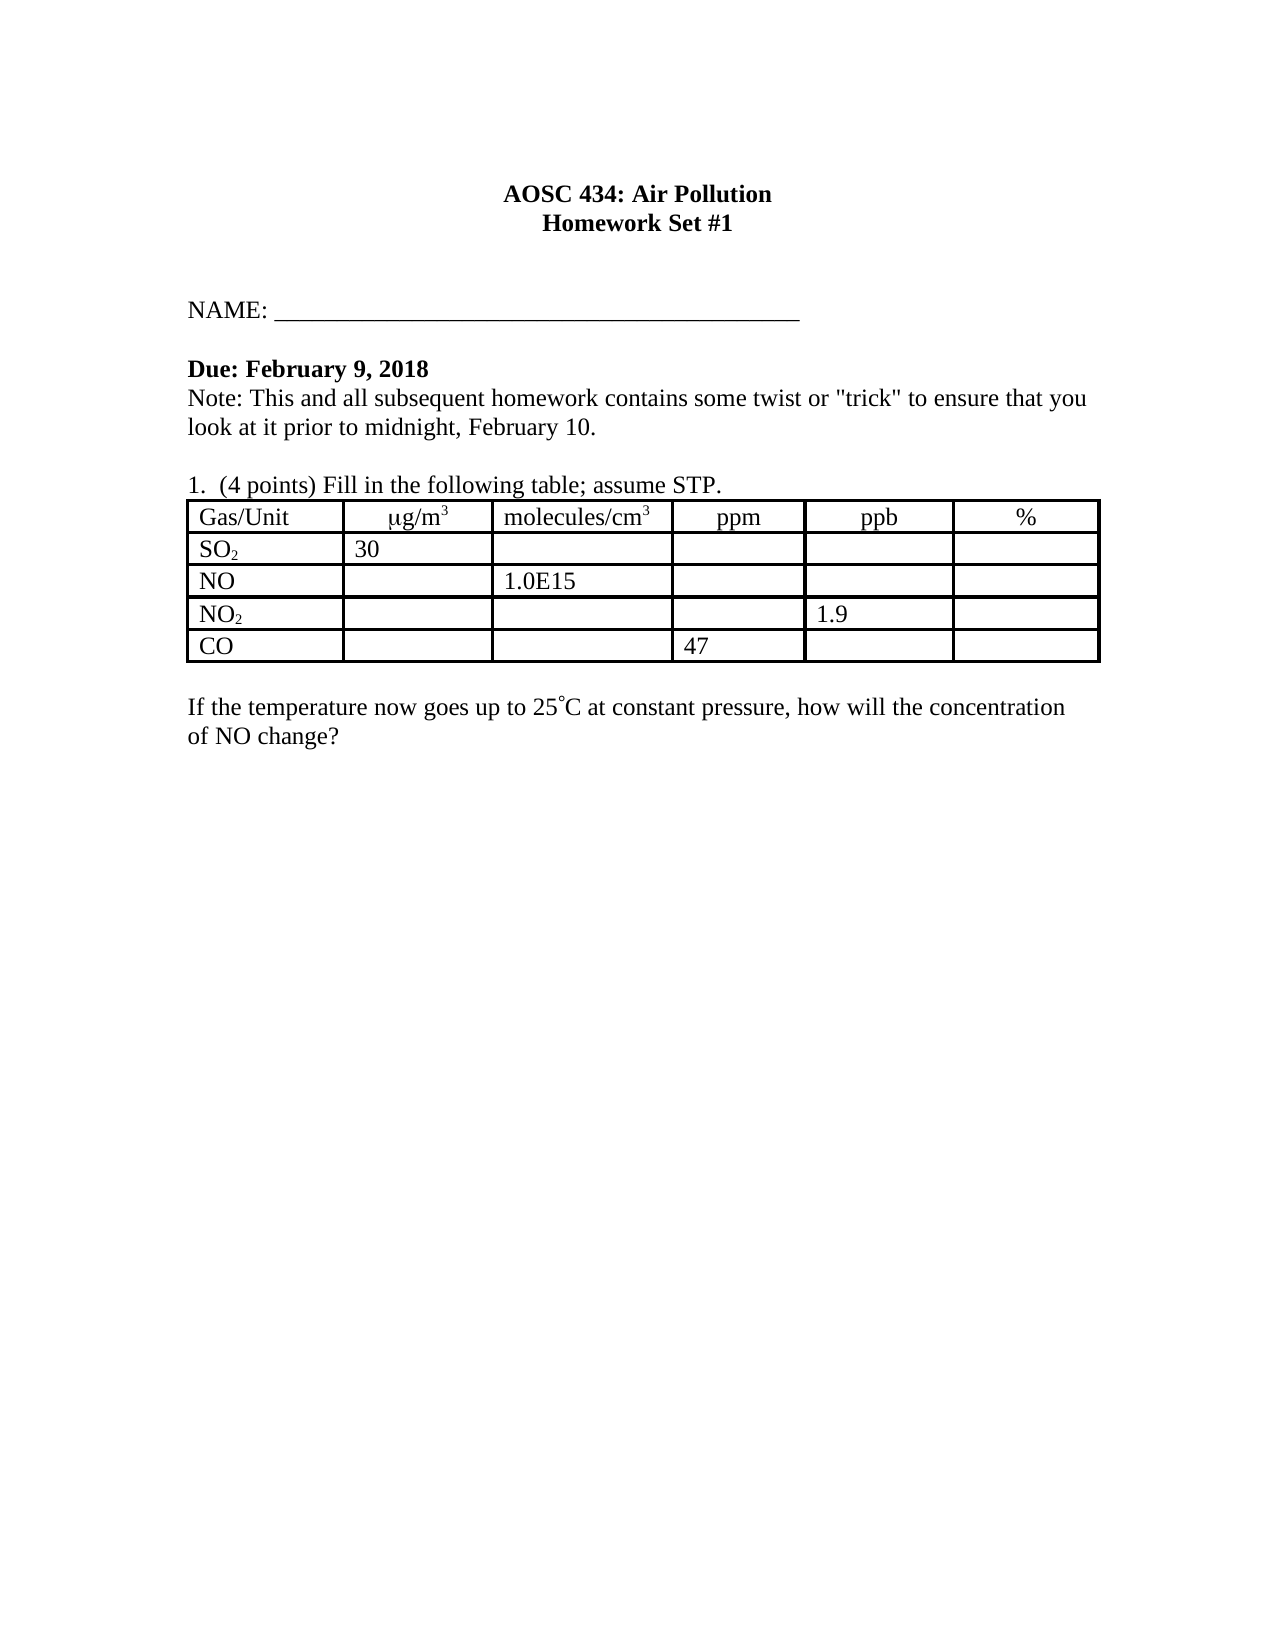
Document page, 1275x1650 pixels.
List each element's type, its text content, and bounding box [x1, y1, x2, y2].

table_cell [955, 534, 1097, 563]
table_cell [955, 566, 1097, 595]
table_cell [807, 566, 952, 595]
table_cell [494, 599, 671, 627]
table_cell [807, 631, 952, 660]
text Due: February 9, 2018 [187, 353, 1087, 382]
table_cell [674, 599, 803, 627]
table_cell [494, 631, 671, 660]
table_cell [345, 566, 491, 595]
text Homework Set #1 [187, 208, 1087, 237]
table_cell 1.0E15 [494, 566, 671, 595]
table_header Gas/Unit [189, 502, 342, 531]
text AOSC 434: Air Pollution [187, 179, 1087, 208]
table_header % [955, 502, 1097, 531]
table_cell 30 [345, 534, 491, 563]
table_cell [674, 566, 803, 595]
table_cell NO2 [189, 599, 342, 627]
table_cell SO2 [189, 534, 342, 563]
text NAME: __________________________________________ [187, 295, 1087, 324]
text If the temperature now goes up to 25C at constant pressure, how will the concentration of NO change? [187, 692, 1087, 750]
table_cell 1.9 [807, 599, 952, 627]
table_cell CO [189, 631, 342, 660]
table_header g/m3 [345, 502, 491, 531]
table_cell NO [189, 566, 342, 595]
table_cell [494, 534, 671, 563]
table_cell [955, 599, 1097, 627]
table_cell 47 [674, 631, 803, 660]
table_header ppb [807, 502, 952, 531]
table_header molecules/cm3 [494, 502, 671, 531]
table_header ppm [674, 502, 803, 531]
table_cell [345, 599, 491, 627]
table_cell [807, 534, 952, 563]
table_cell [674, 534, 803, 563]
text Note: This and all subsequent homework contains some twist or "trick" to ensure that you look at it prior to midnight, February 10. [187, 382, 1087, 441]
table_cell [345, 631, 491, 660]
table_cell [955, 631, 1097, 660]
text 1. (4 points) Fill in the following table; assume STP. [187, 470, 1087, 499]
